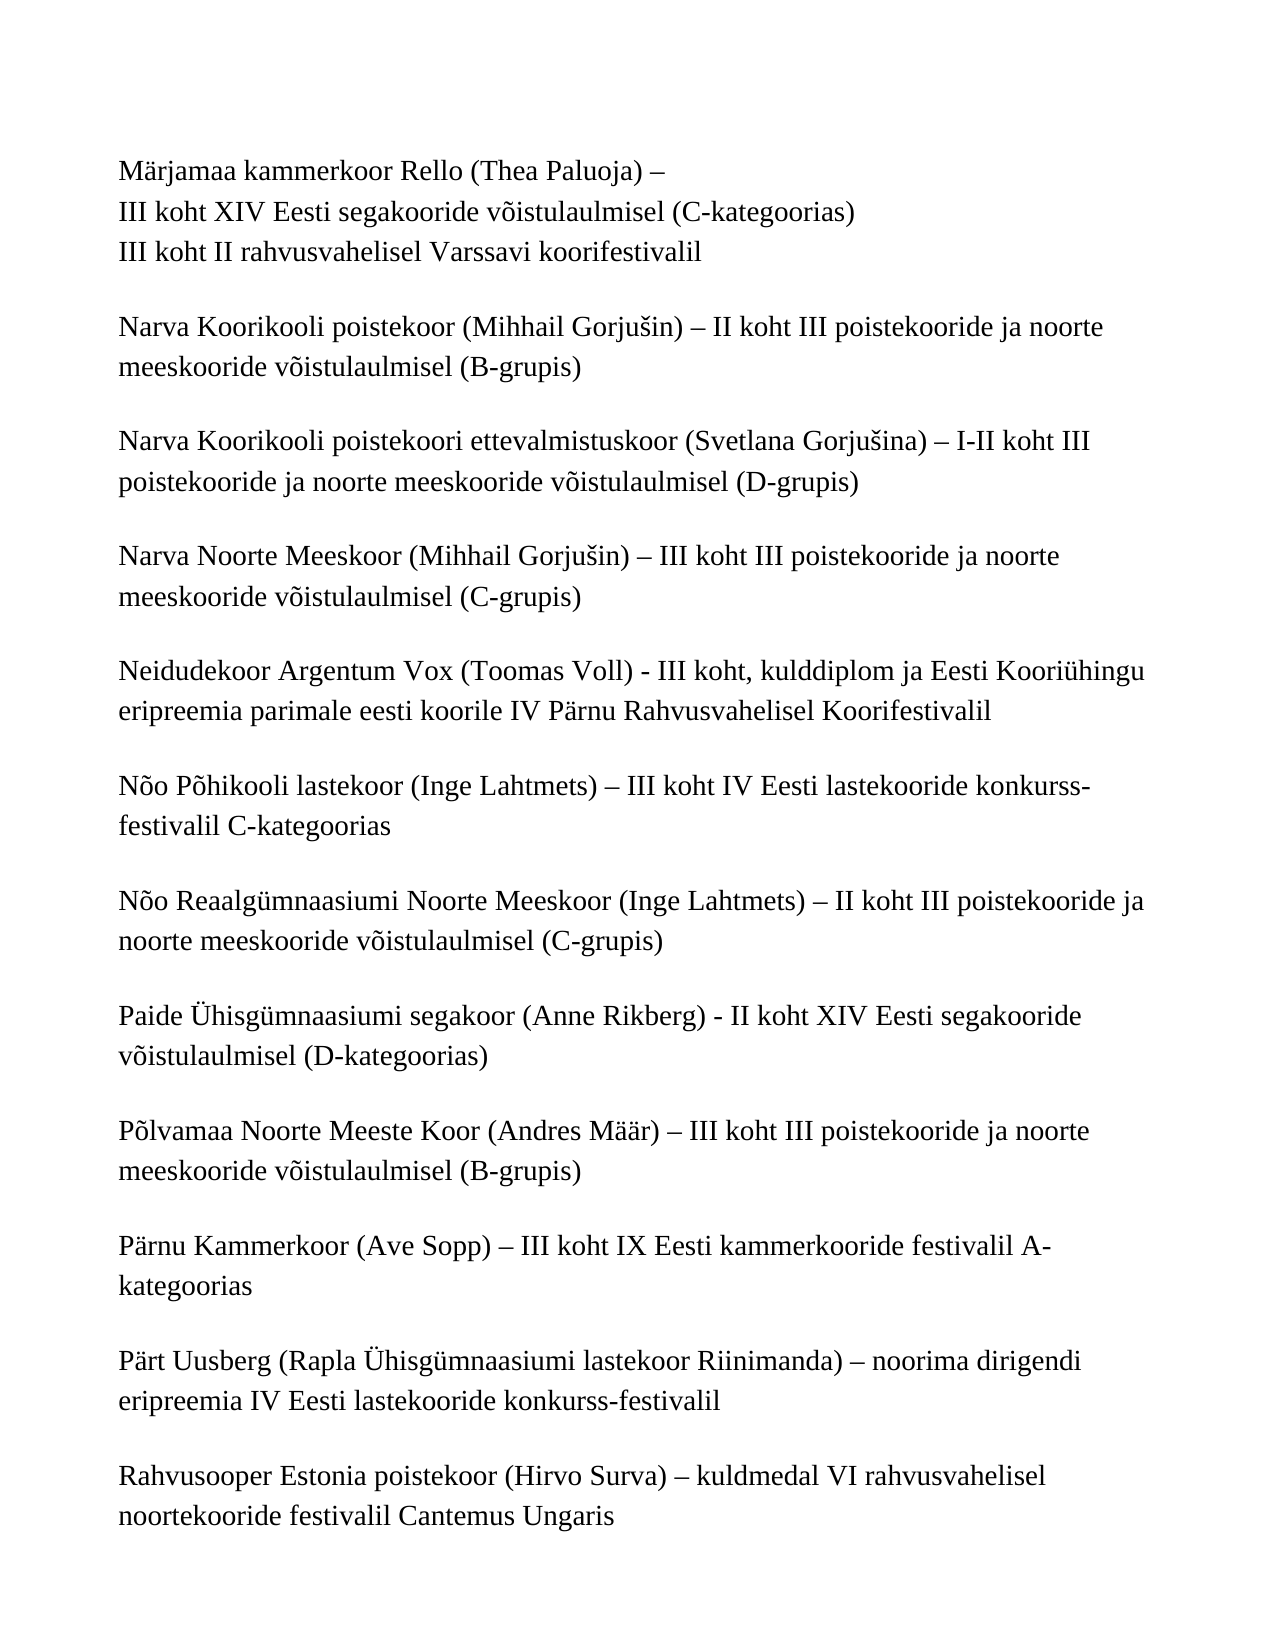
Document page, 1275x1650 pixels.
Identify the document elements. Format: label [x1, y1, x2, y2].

text [118, 118, 1157, 1531]
